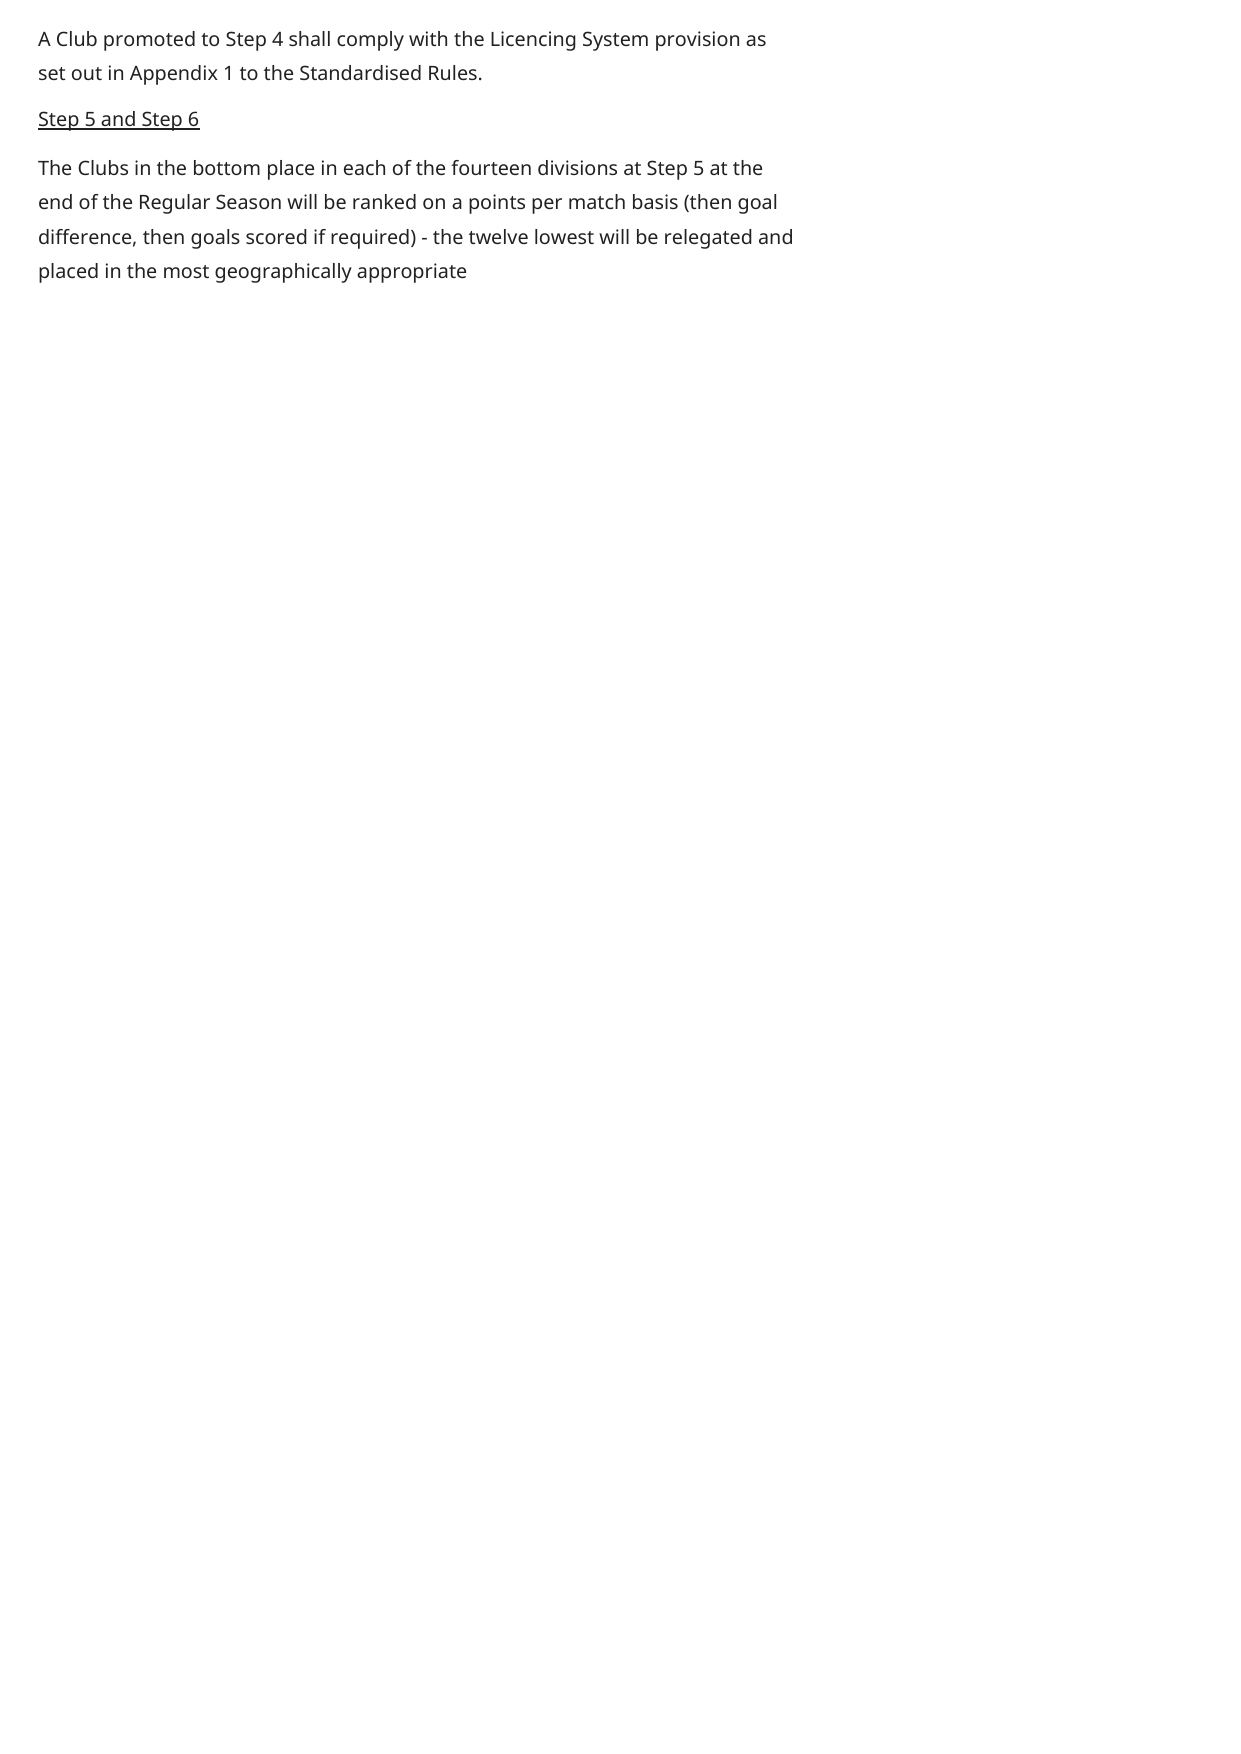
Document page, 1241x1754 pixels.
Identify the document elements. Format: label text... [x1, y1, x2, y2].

text The Clubs in the bottom place in each of the fourteen divisions at Step 5 at the end of the Regular Season will be ranked on a points per match basis (then goal difference, then goals scored if required) - the twelve lowest will be relegated and placed in the most geographically appropriate [38, 154, 799, 284]
text Step 5 and Step 6 [38, 106, 1065, 132]
text A Club promoted to Step 4 shall comply with the Licencing System provision as set out in Appendix 1 to the Standardised Rules. [38, 25, 799, 86]
